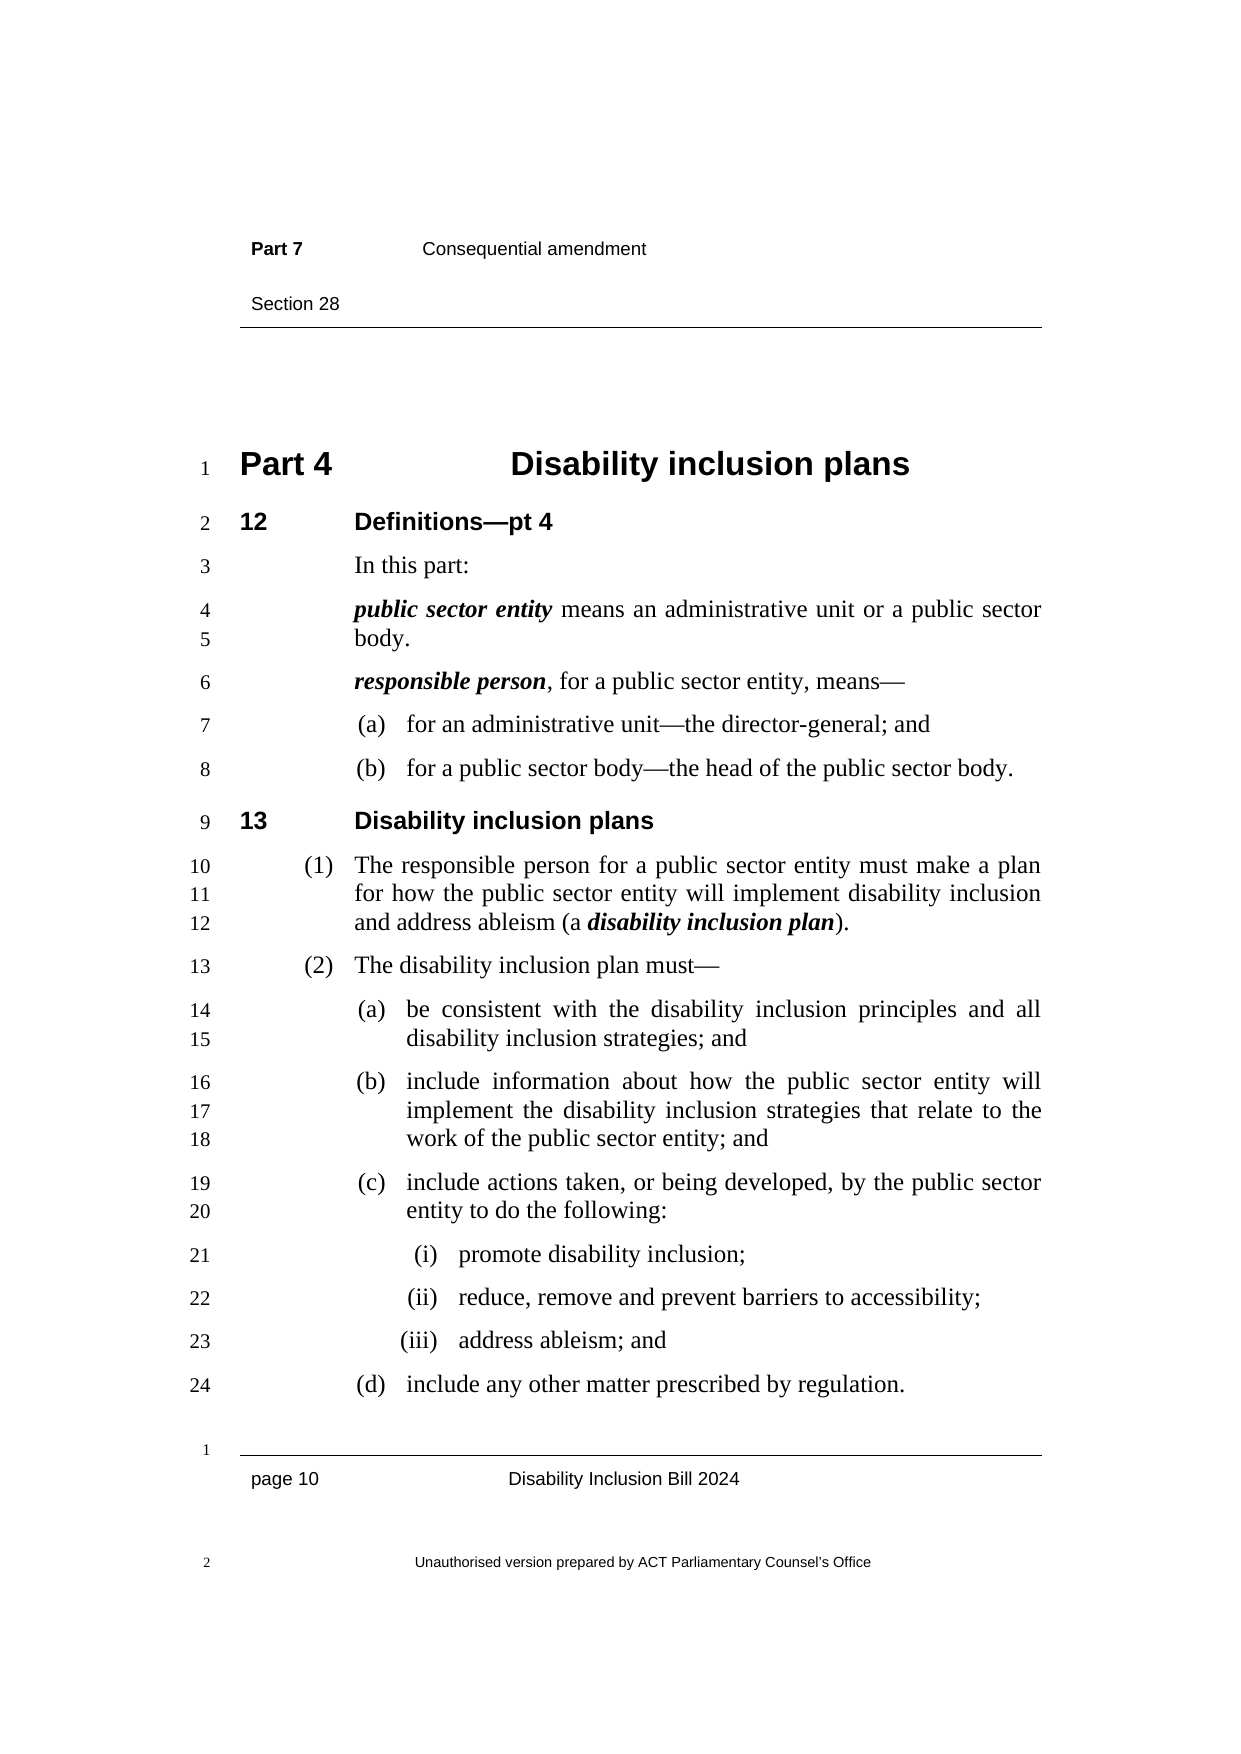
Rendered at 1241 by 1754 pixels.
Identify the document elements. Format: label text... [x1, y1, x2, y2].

text (b) for a public sector body—the head of the public sector body. [239, 753, 1042, 781]
text (d) include any other matter prescribed by regulation. [239, 1369, 1042, 1398]
text responsible person, for a public sector entity, means— [354, 666, 1042, 695]
text (2) The disability inclusion plan must— [239, 951, 1042, 979]
text (b) include information about how the public sector entity will implement the disability inclusion strategies that relate to the work of the public sector entity; and [239, 1066, 1042, 1152]
text public sector entity means an administrative unit or a public sector body. [354, 594, 1042, 651]
text (ii) reduce, remove and prevent barriers to accessibility; [239, 1282, 1042, 1311]
text In this part: [354, 551, 1042, 579]
text (a) for an administrative unit—the director-general; and [239, 709, 1042, 738]
text (iii) address ableism; and [239, 1326, 1042, 1354]
text (1) The responsible person for a public sector entity must make a plan for how the public sector entity will implement disability inclusion and address ableism (a disability inclusion plan). [239, 850, 1042, 936]
text (c) include actions taken, or being developed, by the public sector entity to do the following: [239, 1167, 1042, 1224]
text (a) be consistent with the disability inclusion principles and all disability inclusion strategies; and [239, 994, 1042, 1051]
text (i) promote disability inclusion; [239, 1239, 1042, 1268]
text 13 Disability inclusion plans [239, 806, 1042, 835]
text 12 Definitions—pt 4 [239, 507, 1042, 536]
text Part 4 Disability inclusion plans [239, 444, 1042, 482]
